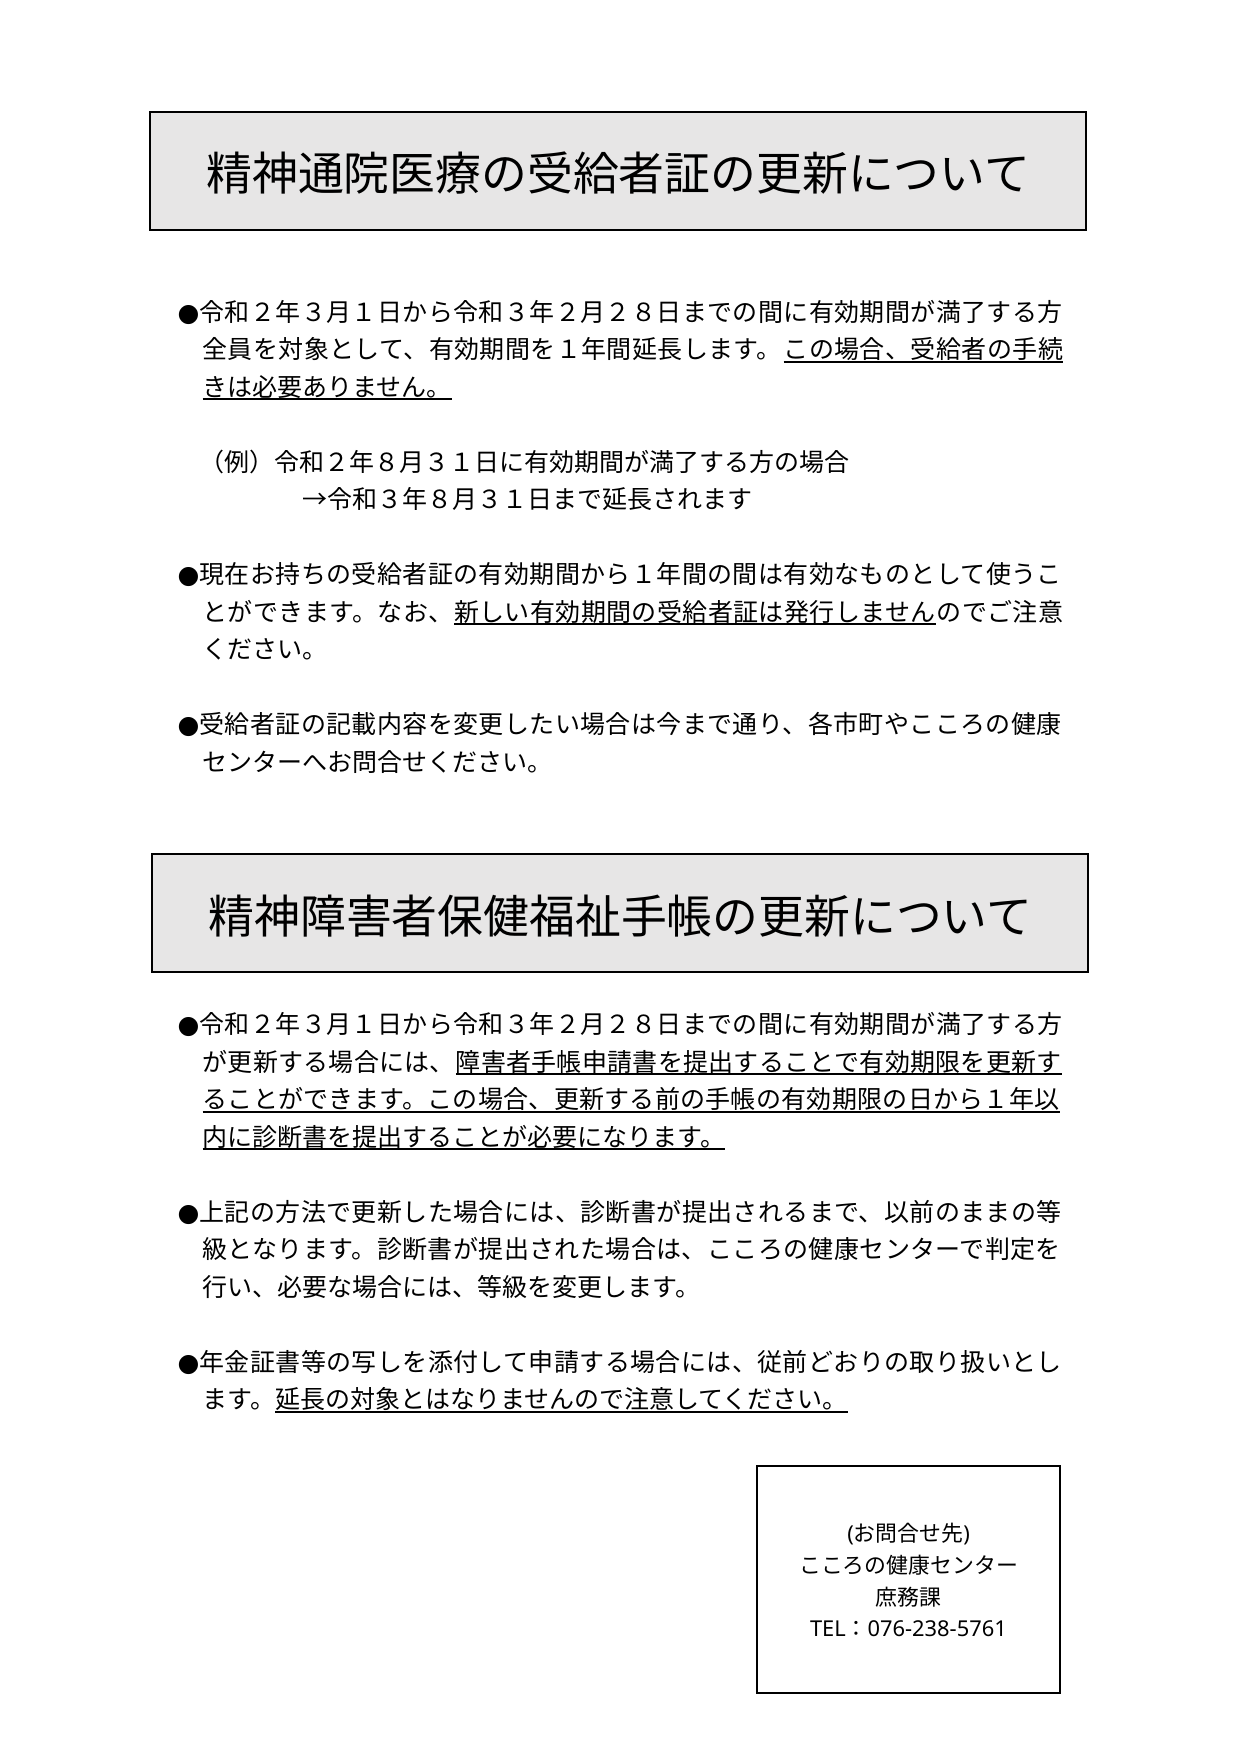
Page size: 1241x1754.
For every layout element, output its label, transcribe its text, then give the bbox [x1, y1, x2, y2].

text （例）令和２年８月３１日に有効期間が満了する方の場合 [199, 442, 1063, 479]
text ●令和２年３月１日から令和３年２月２８日までの間に有効期間が満了する方が更新する場合には、障害者手帳申請書を提出することで有効期限を更新することができます。この場合、更新する前の手帳の有効期限の日から１年以内に診断書を提出することが必要になります。 [177, 1004, 1063, 1154]
text ●令和２年３月１日から令和３年２月２８日までの間に有効期間が満了する方全員を対象として、有効期間を１年間延長します。この場合、受給者の手続きは必要ありません。 [177, 292, 1063, 404]
text ●上記の方法で更新した場合には、診断書が提出されるまで、以前のままの等級となります。診断書が提出された場合は、こころの健康センターで判定を行い、必要な場合には、等級を変更します。 [177, 1192, 1063, 1304]
text ●現在お持ちの受給者証の有効期間から１年間の間は有効なものとして使うことができます。なお、新しい有効期間の受給者証は発行しませんのでご注意ください。 [177, 554, 1063, 667]
text ●受給者証の記載内容を変更したい場合は今まで通り、各市町やこころの健康センターへお問合せください。 [177, 704, 1063, 779]
text →令和３年８月３１日まで延長されます [177, 479, 1063, 517]
text ●年金証書等の写しを添付して申請する場合には、従前どおりの取り扱いとします。延長の対象とはなりませんので注意してください。 [177, 1342, 1063, 1417]
